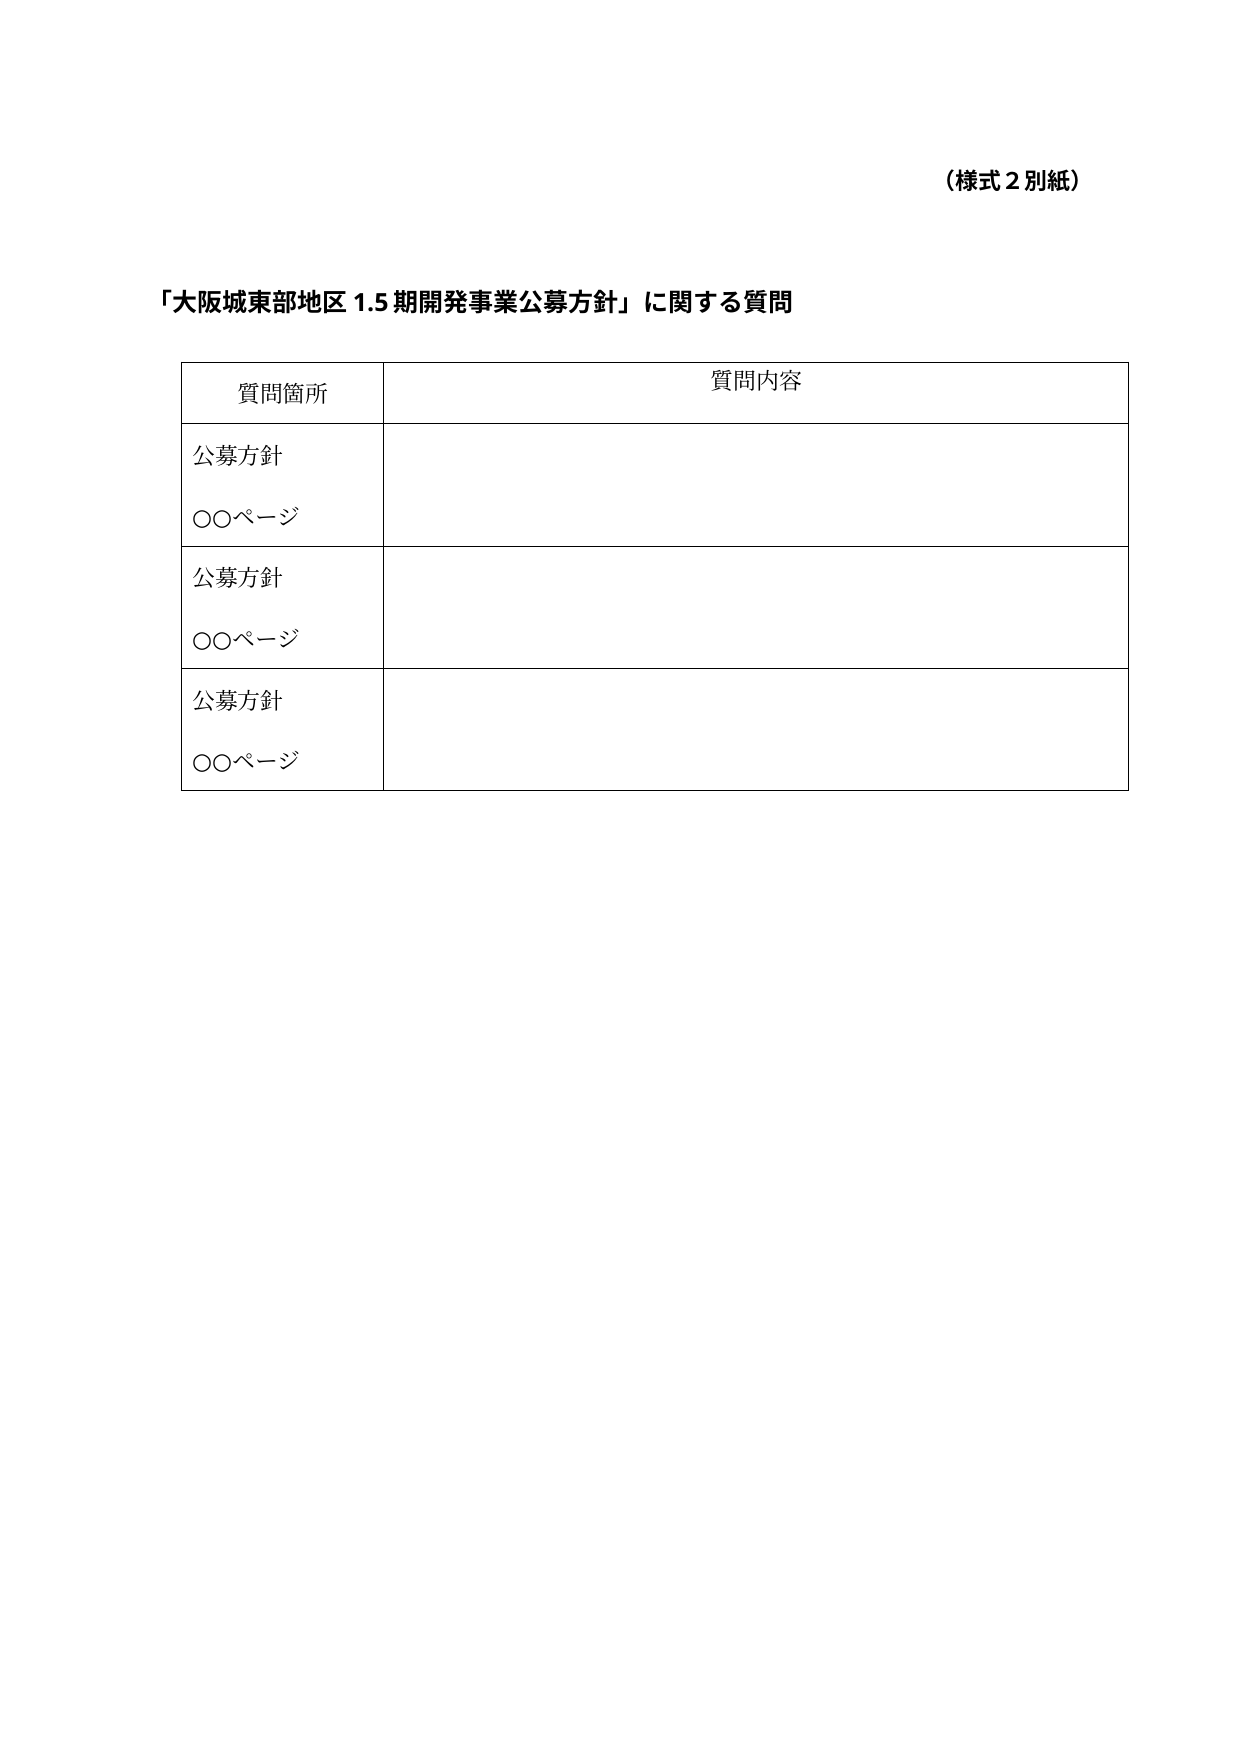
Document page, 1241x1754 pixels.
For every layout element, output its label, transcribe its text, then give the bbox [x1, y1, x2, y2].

table_cell [384, 669, 1128, 790]
table_cell 公募方針 ○○ページ [182, 669, 383, 790]
table_cell 公募方針 ○○ページ [182, 424, 383, 546]
text 「大阪城東部地区1.5期開発事業公募方針」に関する質問 [148, 271, 1092, 331]
table_cell [384, 424, 1128, 546]
table_header 質問箇所 [182, 363, 383, 423]
text （様式２別紙） [148, 149, 1092, 210]
table_cell [384, 547, 1128, 668]
table_cell 公募方針 ○○ページ [182, 547, 383, 668]
table_header 質問内容 [384, 363, 1128, 423]
